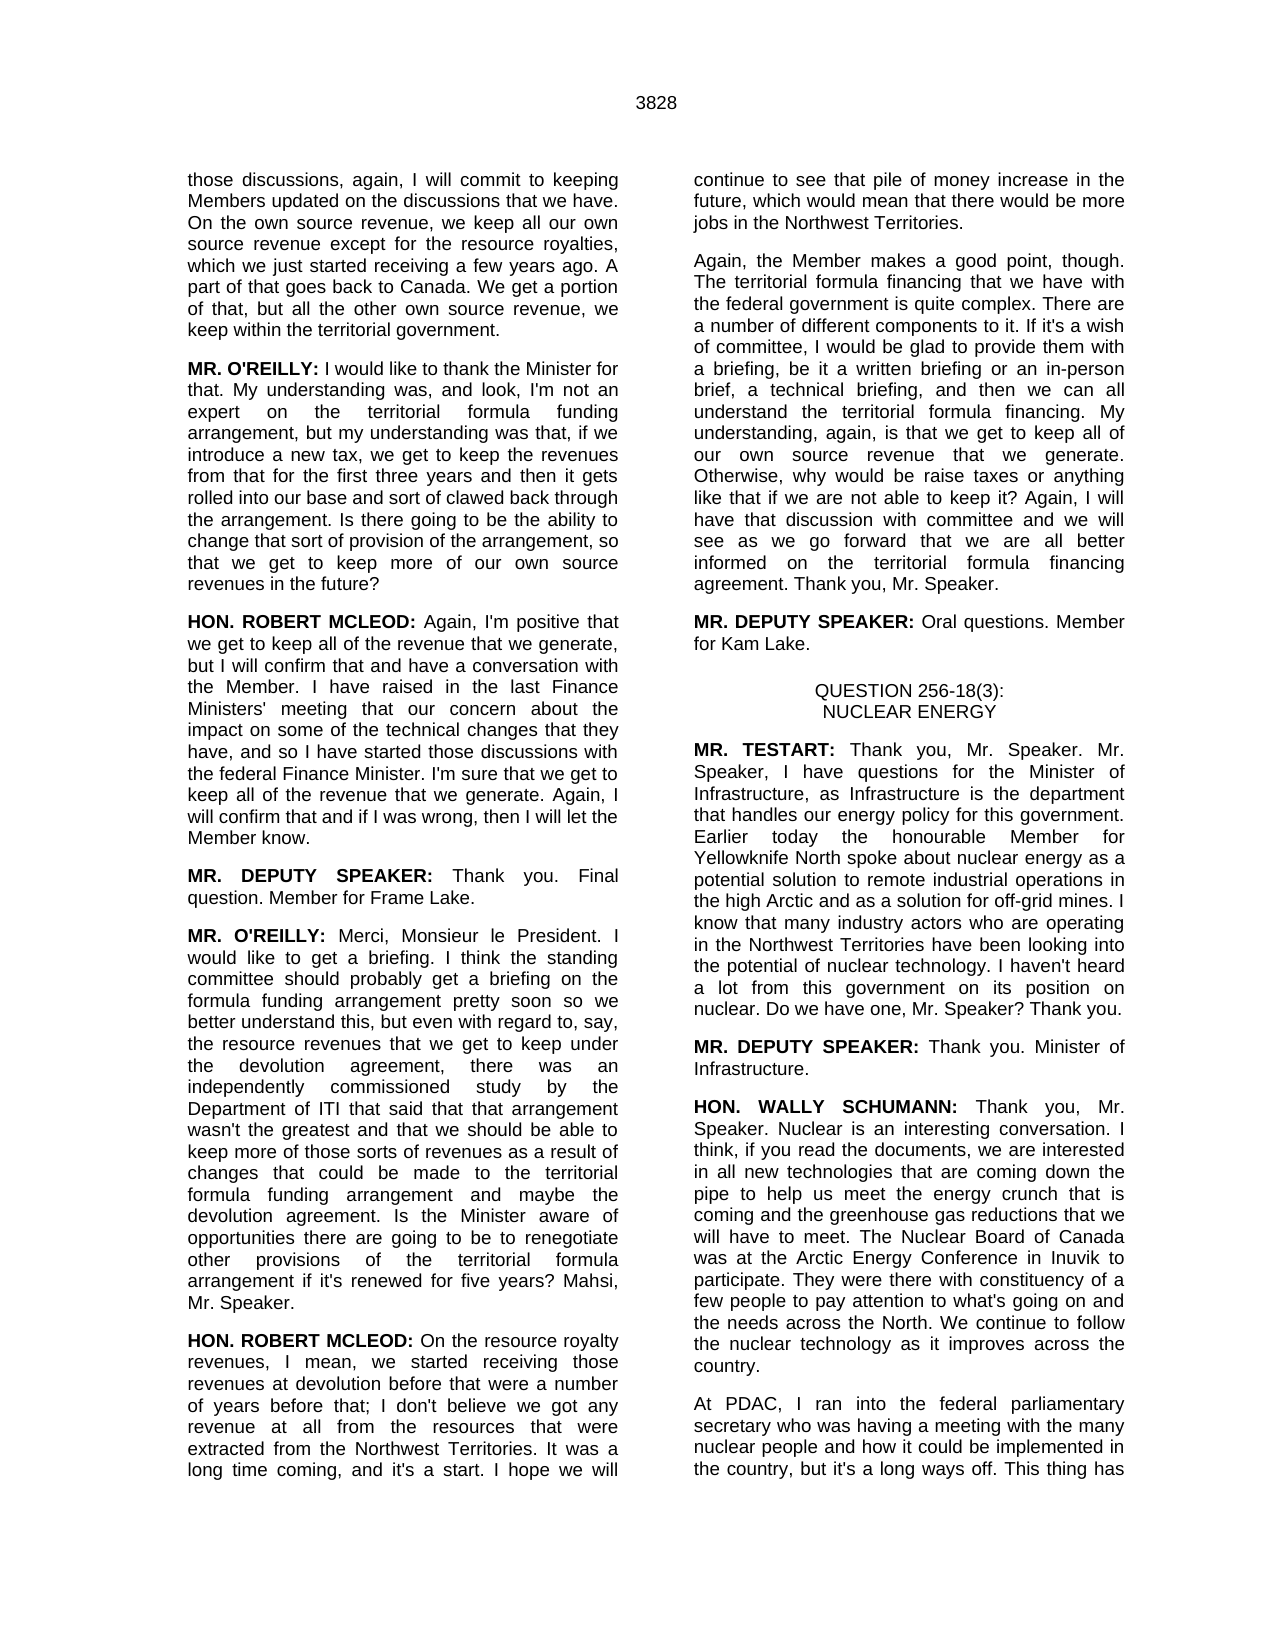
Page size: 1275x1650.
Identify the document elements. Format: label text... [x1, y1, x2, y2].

text MR. TESTART: Thank you, Mr. Speaker. Mr. Speaker, I have questions for the Minister of Infrastructure, as Infrastructure is the department that handles our energy policy for this government. Earlier today the honourable Member for Yellowknife North spoke about nuclear energy as a potential solution to remote industrial operations in the high Arctic and as a solution for off-grid mines. I know that many industry actors who are operating in the Northwest Territories have been looking into the potential of nuclear technology. I haven't heard a lot from this government on its position on nuclear. Do we have one, Mr. Speaker? Thank you. [694, 739, 1125, 1019]
text HON. ROBERT MCLEOD: Again, I'm positive that we get to keep all of the revenue that we generate, but I will confirm that and have a conversation with the Member. I have raised in the last Finance Ministers' meeting that our concern about the impact on some of the technical changes that they have, and so I have started those discussions with the federal Finance Minister. I'm sure that we get to keep all of the revenue that we generate. Again, I will confirm that and if I was wrong, then I will let the Member know. [187, 611, 619, 848]
text MR. O'REILLY: Merci, Monsieur le President. I would like to get a briefing. I think the standing committee should probably get a briefing on the formula funding arrangement pretty soon so we better understand this, but even with regard to, say, the resource revenues that we get to keep under the devolution agreement, there was an independently commissioned study by the Department of ITI that said that that arrangement wasn't the greatest and that we should be able to keep more of those sorts of revenues as a result of changes that could be made to the territorial formula funding arrangement and maybe the devolution agreement. Is the Minister aware of opportunities there are going to be to renegotiate other provisions of the territorial formula arrangement if it's renewed for five years? Mahsi, Mr. Speaker. [187, 925, 619, 1313]
text MR. DEPUTY SPEAKER: Oral questions. Member for Kam Lake. [694, 611, 1125, 654]
text MR. O'REILLY: I would like to thank the Minister for that. My understanding was, and look, I'm not an expert on the territorial formula funding arrangement, but my understanding was that, if we introduce a new tax, we get to keep the revenues from that for the first three years and then it gets rolled into our base and sort of clawed back through the arrangement. Is there going to be the ability to change that sort of provision of the arrangement, so that we get to keep more of our own source revenues in the future? [187, 357, 619, 595]
text MR. DEPUTY SPEAKER: Thank you. Final question. Member for Frame Lake. [187, 865, 619, 908]
text Again, the Member makes a good point, though. The territorial formula financing that we have with the federal government is quite complex. There are a number of different components to it. If it's a wish of committee, I would be glad to provide them with a briefing, be it a written briefing or an in-person brief, a technical briefing, and then we can all understand the territorial formula financing. My understanding, again, is that we get to keep all of our own source revenue that we generate. Otherwise, why would be raise taxes or anything like that if we are not able to keep it? Again, I will have that discussion with committee and we will see as we go forward that we are all better informed on the territorial formula financing agreement. Thank you, Mr. Speaker. [694, 250, 1125, 595]
subtitle Question 256-18(3): Nuclear Energy [694, 679, 1125, 723]
text HON. WALLY SCHUMANN: Thank you, Mr. Speaker. Nuclear is an interesting conversation. I think, if you read the documents, we are interested in all new technologies that are coming down the pipe to help us meet the energy crunch that is coming and the greenhouse gas reductions that we will have to meet. The Nuclear Board of Canada was at the Arctic Energy Conference in Inuvik to participate. They were there with constituency of a few people to pay attention to what's going on and the needs across the North. We continue to follow the nuclear technology as it improves across the country. [694, 1096, 1125, 1376]
text HON. ROBERT MCLEOD: On the resource royalty revenues, I mean, we started receiving those revenues at devolution before that were a number of years before that; I don't believe we got any revenue at all from the resources that were extracted from the Northwest Territories. It was a long time coming, and it's a start. I hope we will continue to see that pile of money increase in the future, which would mean that there would be more jobs in the Northwest Territories. [187, 1330, 619, 1481]
text MR. DEPUTY SPEAKER: Thank you. Minister of Infrastructure. [694, 1036, 1125, 1079]
